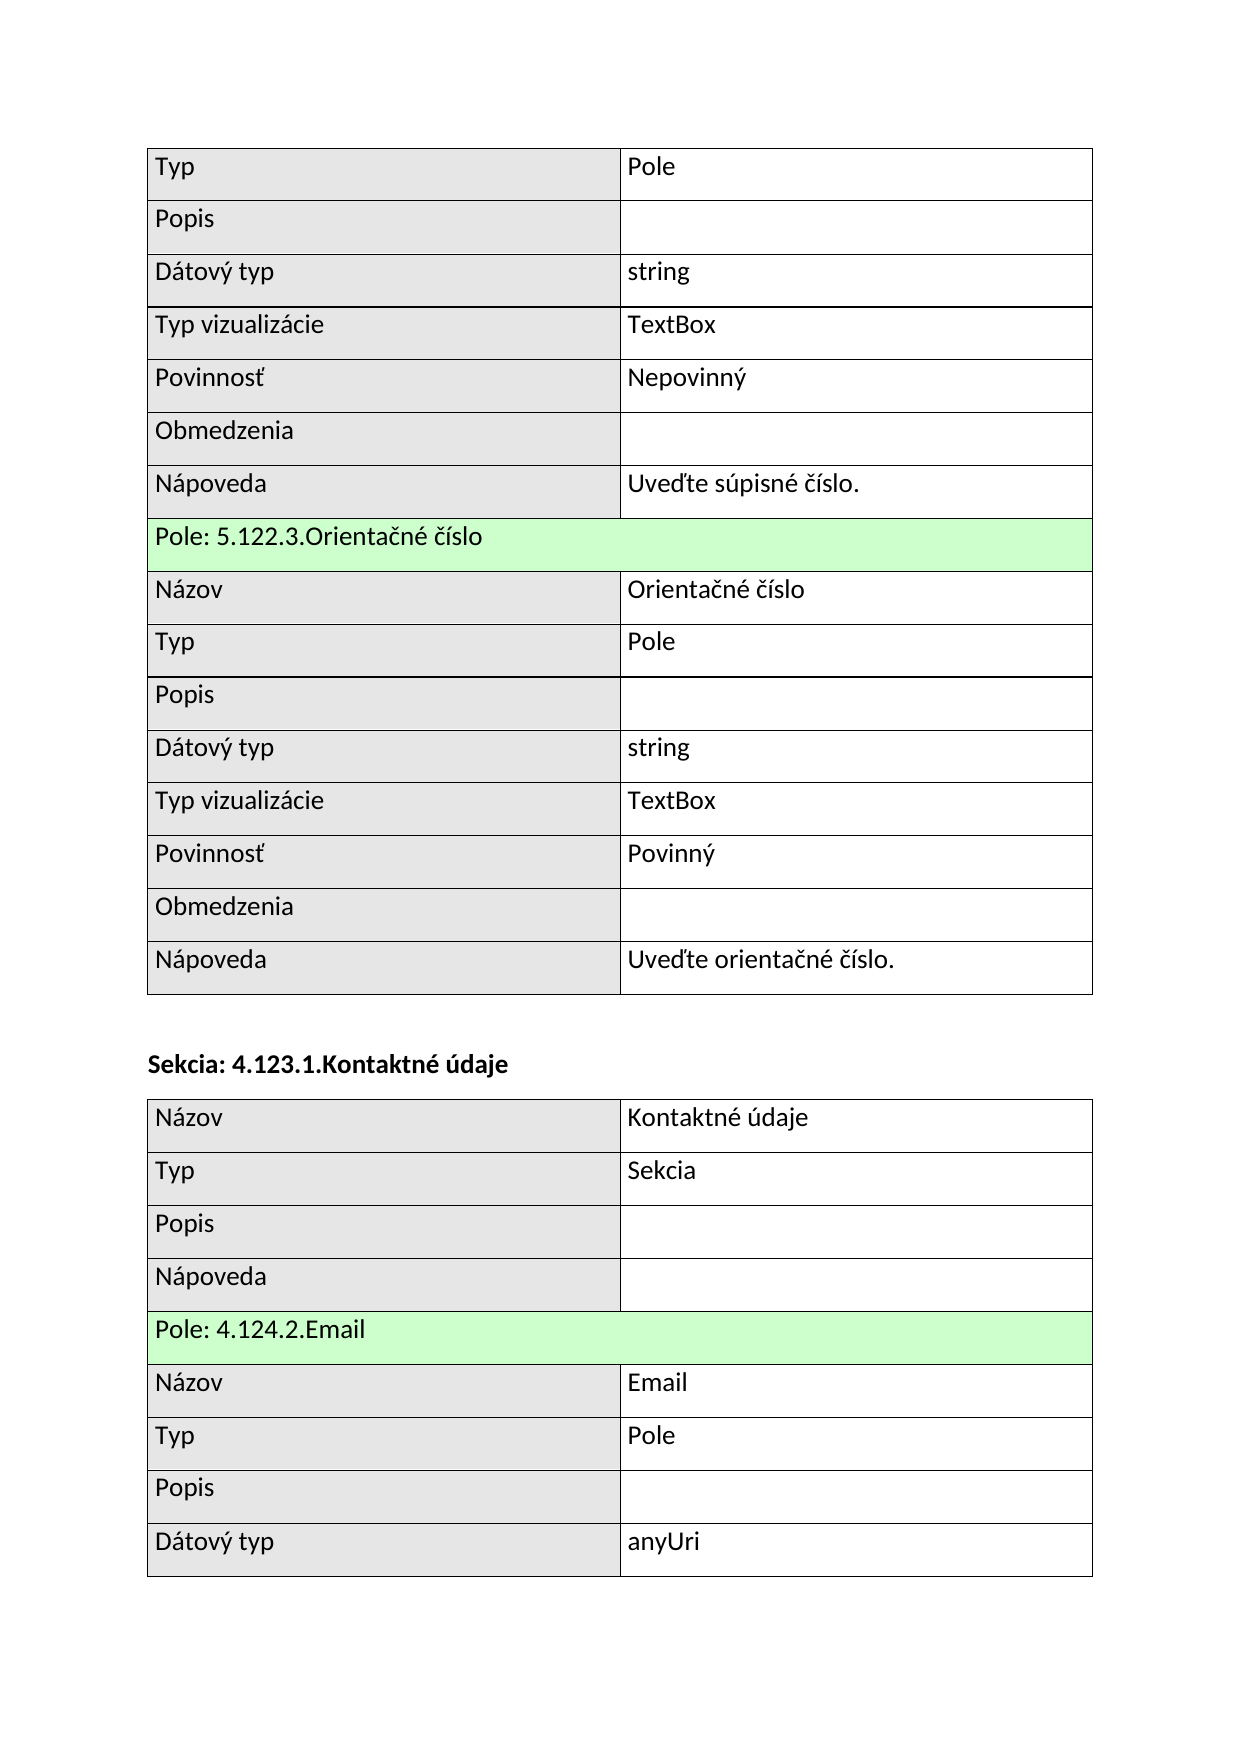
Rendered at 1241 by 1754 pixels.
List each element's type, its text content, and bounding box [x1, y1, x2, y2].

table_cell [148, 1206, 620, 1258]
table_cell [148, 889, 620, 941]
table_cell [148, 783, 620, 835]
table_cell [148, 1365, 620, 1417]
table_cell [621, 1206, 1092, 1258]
text Sekcia: 4.123.1.Kontaktné údaje [148, 1047, 1093, 1080]
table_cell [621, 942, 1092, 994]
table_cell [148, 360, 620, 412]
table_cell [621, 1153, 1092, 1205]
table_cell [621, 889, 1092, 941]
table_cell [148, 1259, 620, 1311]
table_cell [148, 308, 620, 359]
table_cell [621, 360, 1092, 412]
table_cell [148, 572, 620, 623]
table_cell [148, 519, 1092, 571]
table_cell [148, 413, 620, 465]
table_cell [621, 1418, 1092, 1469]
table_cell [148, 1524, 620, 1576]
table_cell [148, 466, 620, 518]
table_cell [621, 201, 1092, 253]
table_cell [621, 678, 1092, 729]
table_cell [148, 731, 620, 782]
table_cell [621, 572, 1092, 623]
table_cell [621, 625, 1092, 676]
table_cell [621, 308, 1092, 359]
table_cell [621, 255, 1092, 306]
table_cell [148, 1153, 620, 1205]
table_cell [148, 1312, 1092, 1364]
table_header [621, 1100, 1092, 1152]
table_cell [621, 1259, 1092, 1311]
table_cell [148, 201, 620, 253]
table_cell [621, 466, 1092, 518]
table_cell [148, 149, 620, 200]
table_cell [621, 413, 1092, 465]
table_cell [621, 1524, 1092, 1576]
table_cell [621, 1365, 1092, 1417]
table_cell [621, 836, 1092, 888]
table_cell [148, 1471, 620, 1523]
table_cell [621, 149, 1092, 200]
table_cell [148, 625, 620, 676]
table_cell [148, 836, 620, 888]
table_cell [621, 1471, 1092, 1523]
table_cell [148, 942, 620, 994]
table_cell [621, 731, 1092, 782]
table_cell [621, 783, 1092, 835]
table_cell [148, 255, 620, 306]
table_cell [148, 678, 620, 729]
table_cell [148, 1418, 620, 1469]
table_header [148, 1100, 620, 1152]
